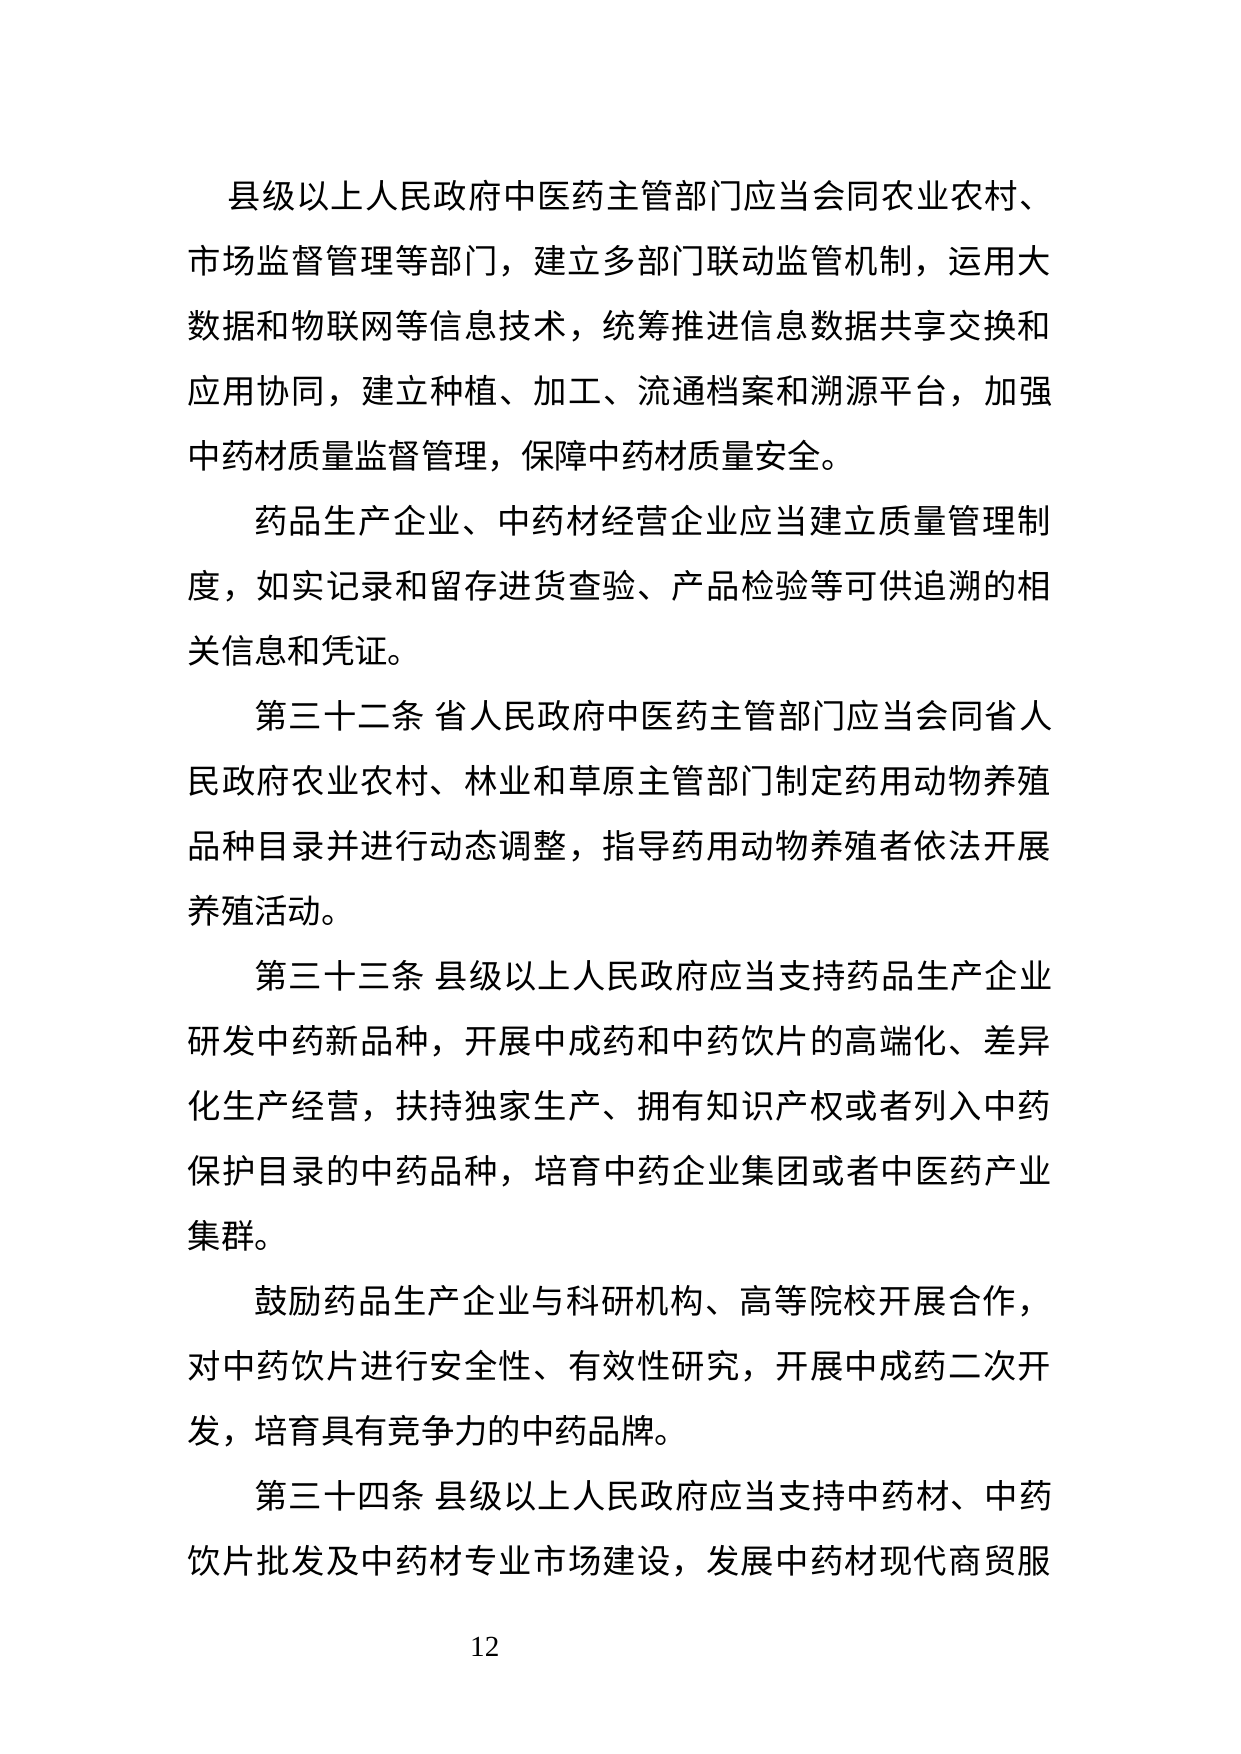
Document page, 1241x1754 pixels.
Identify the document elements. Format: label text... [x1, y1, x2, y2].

text 第三十三条 县级以上人民政府应当支持药品生产企业研发中药新品种，开展中成药和中药饮片的高端化、差异化生产经营，扶持独家生产、拥有知识产权或者列入中药保护目录的中药品种，培育中药企业集团或者中医药产业集群。 [187, 942, 1052, 1267]
text 药品生产企业、中药材经营企业应当建立质量管理制度，如实记录和留存进货查验、产品检验等可供追溯的相关信息和凭证。 [187, 487, 1052, 682]
text 鼓励药品生产企业与科研机构、高等院校开展合作，对中药饮片进行安全性、有效性研究，开展中成药二次开发，培育具有竞争力的中药品牌。 [187, 1267, 1052, 1462]
text 第三十二条 省人民政府中医药主管部门应当会同省人民政府农业农村、林业和草原主管部门制定药用动物养殖品种目录并进行动态调整，指导药用动物养殖者依法开展养殖活动。 [187, 682, 1052, 942]
text 县级以上人民政府中医药主管部门应当会同农业农村、市场监督管理等部门，建立多部门联动监管机制，运用大数据和物联网等信息技术，统筹推进信息数据共享交换和应用协同，建立种植、加工、流通档案和溯源平台，加强中药材质量监督管理，保障中药材质量安全。 [187, 162, 1052, 487]
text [187, 1462, 1052, 1592]
